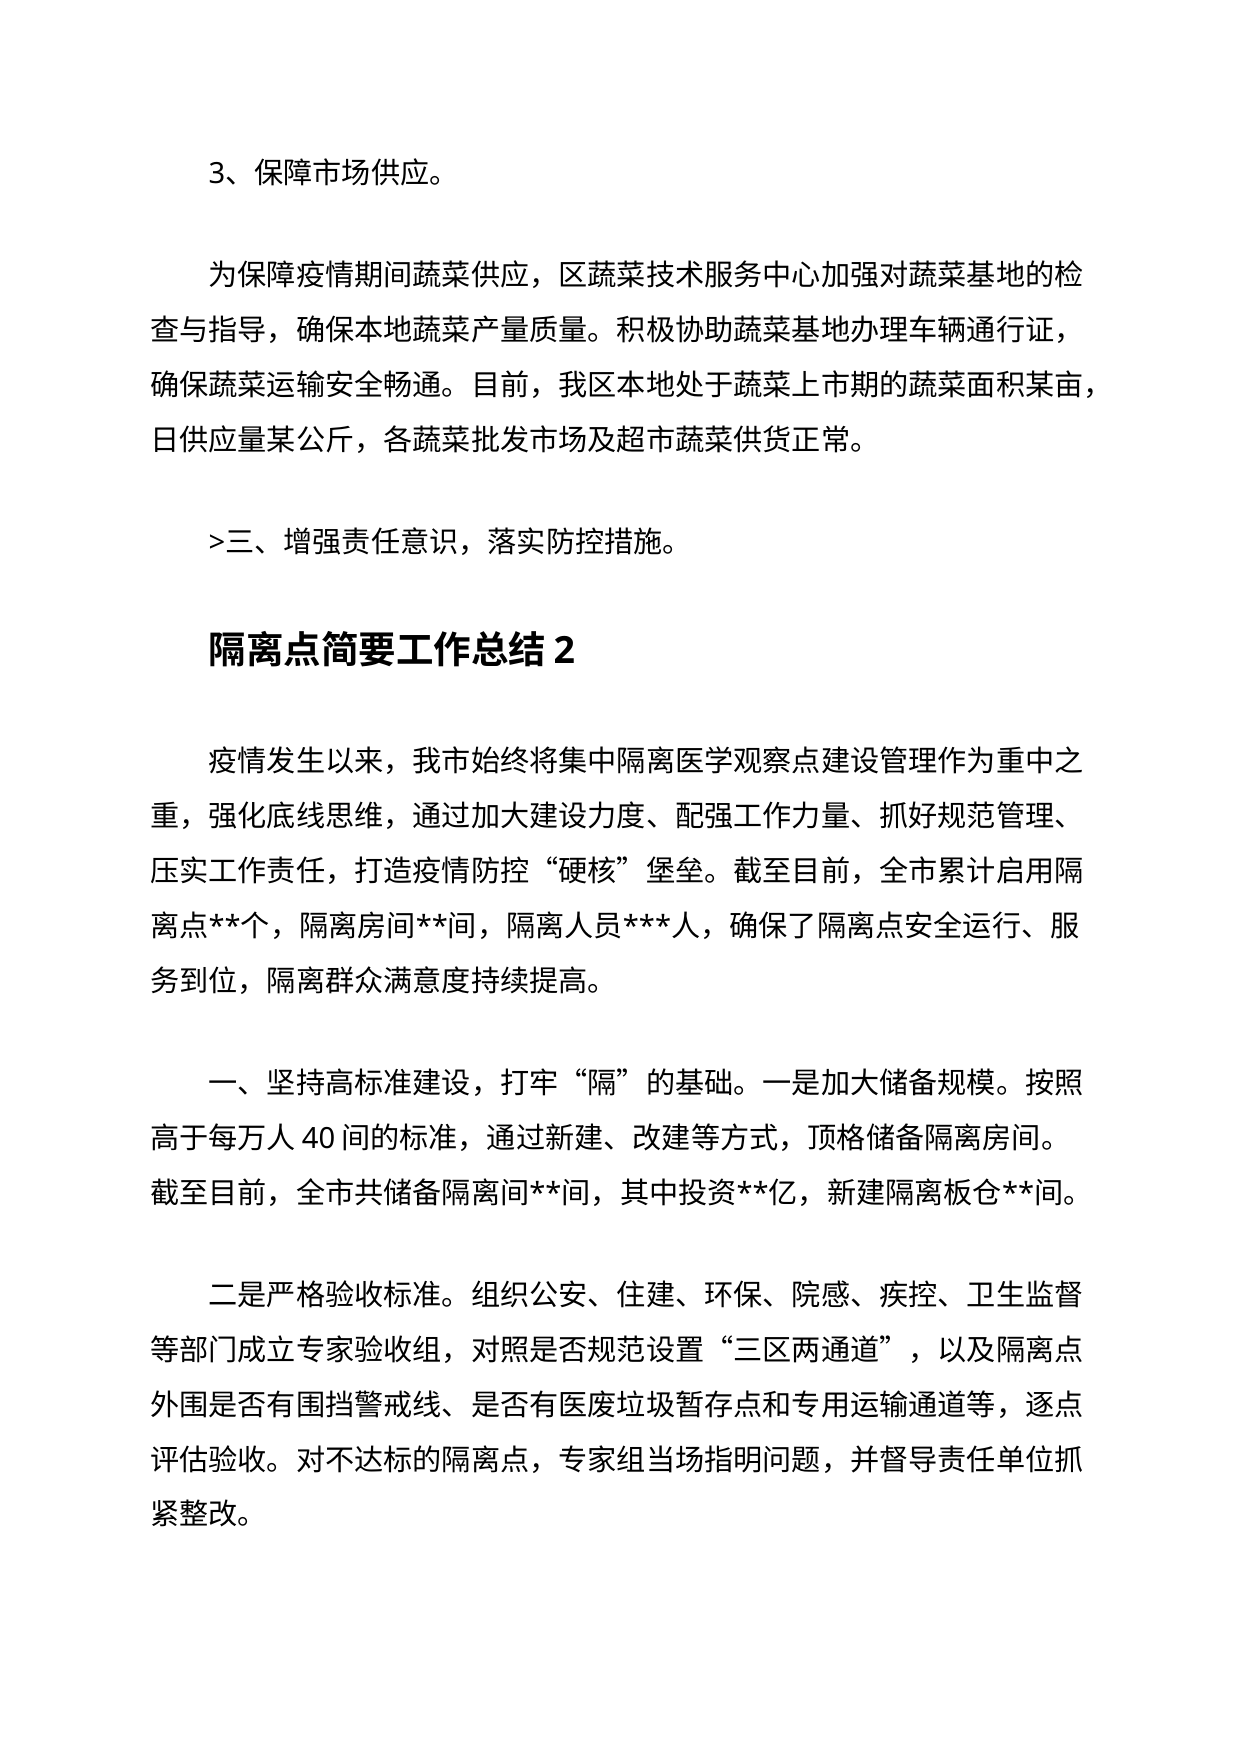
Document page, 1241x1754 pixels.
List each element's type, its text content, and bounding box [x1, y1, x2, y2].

text 为保障疫情期间蔬菜供应，区蔬菜技术服务中心加强对蔬菜基地的检查与指导，确保本地蔬菜产量质量。积极协助蔬菜基地办理车辆通行证，确保蔬菜运输安全畅通。目前，我区本地处于蔬菜上市期的蔬菜面积某亩，日供应量某公斤，各蔬菜批发市场及超市蔬菜供货正常。 [150, 252, 1090, 459]
text 隔离点简要工作总结2 [150, 620, 1090, 675]
text 二是严格验收标准。组织公安、住建、环保、院感、疾控、卫生监督等部门成立专家验收组，对照是否规范设置“三区两通道”，以及隔离点外围是否有围挡警戒线、是否有医废垃圾暂存点和专用运输通道等，逐点评估验收。对不达标的隔离点，专家组当场指明问题，并督导责任单位抓紧整改。 [150, 1271, 1090, 1533]
text 疫情发生以来，我市始终将集中隔离医学观察点建设管理作为重中之重，强化底线思维，通过加大建设力度、配强工作力量、抓好规范管理、压实工作责任，打造疫情防控“硬核”堡垒。截至目前，全市累计启用隔离点**个，隔离房间**间，隔离人员***人，确保了隔离点安全运行、服务到位，隔离群众满意度持续提高。 [150, 738, 1090, 1000]
text >三、增强责任意识，落实防控措施。 [150, 518, 1090, 561]
text 一、坚持高标准建设，打牢“隔”的基础。一是加大储备规模。按照高于每万人40间的标准，通过新建、改建等方式，顶格储备隔离房间。截至目前，全市共储备隔离间**间，其中投资**亿，新建隔离板仓**间。 [150, 1059, 1090, 1212]
text 3、保障市场供应。 [150, 150, 1090, 192]
